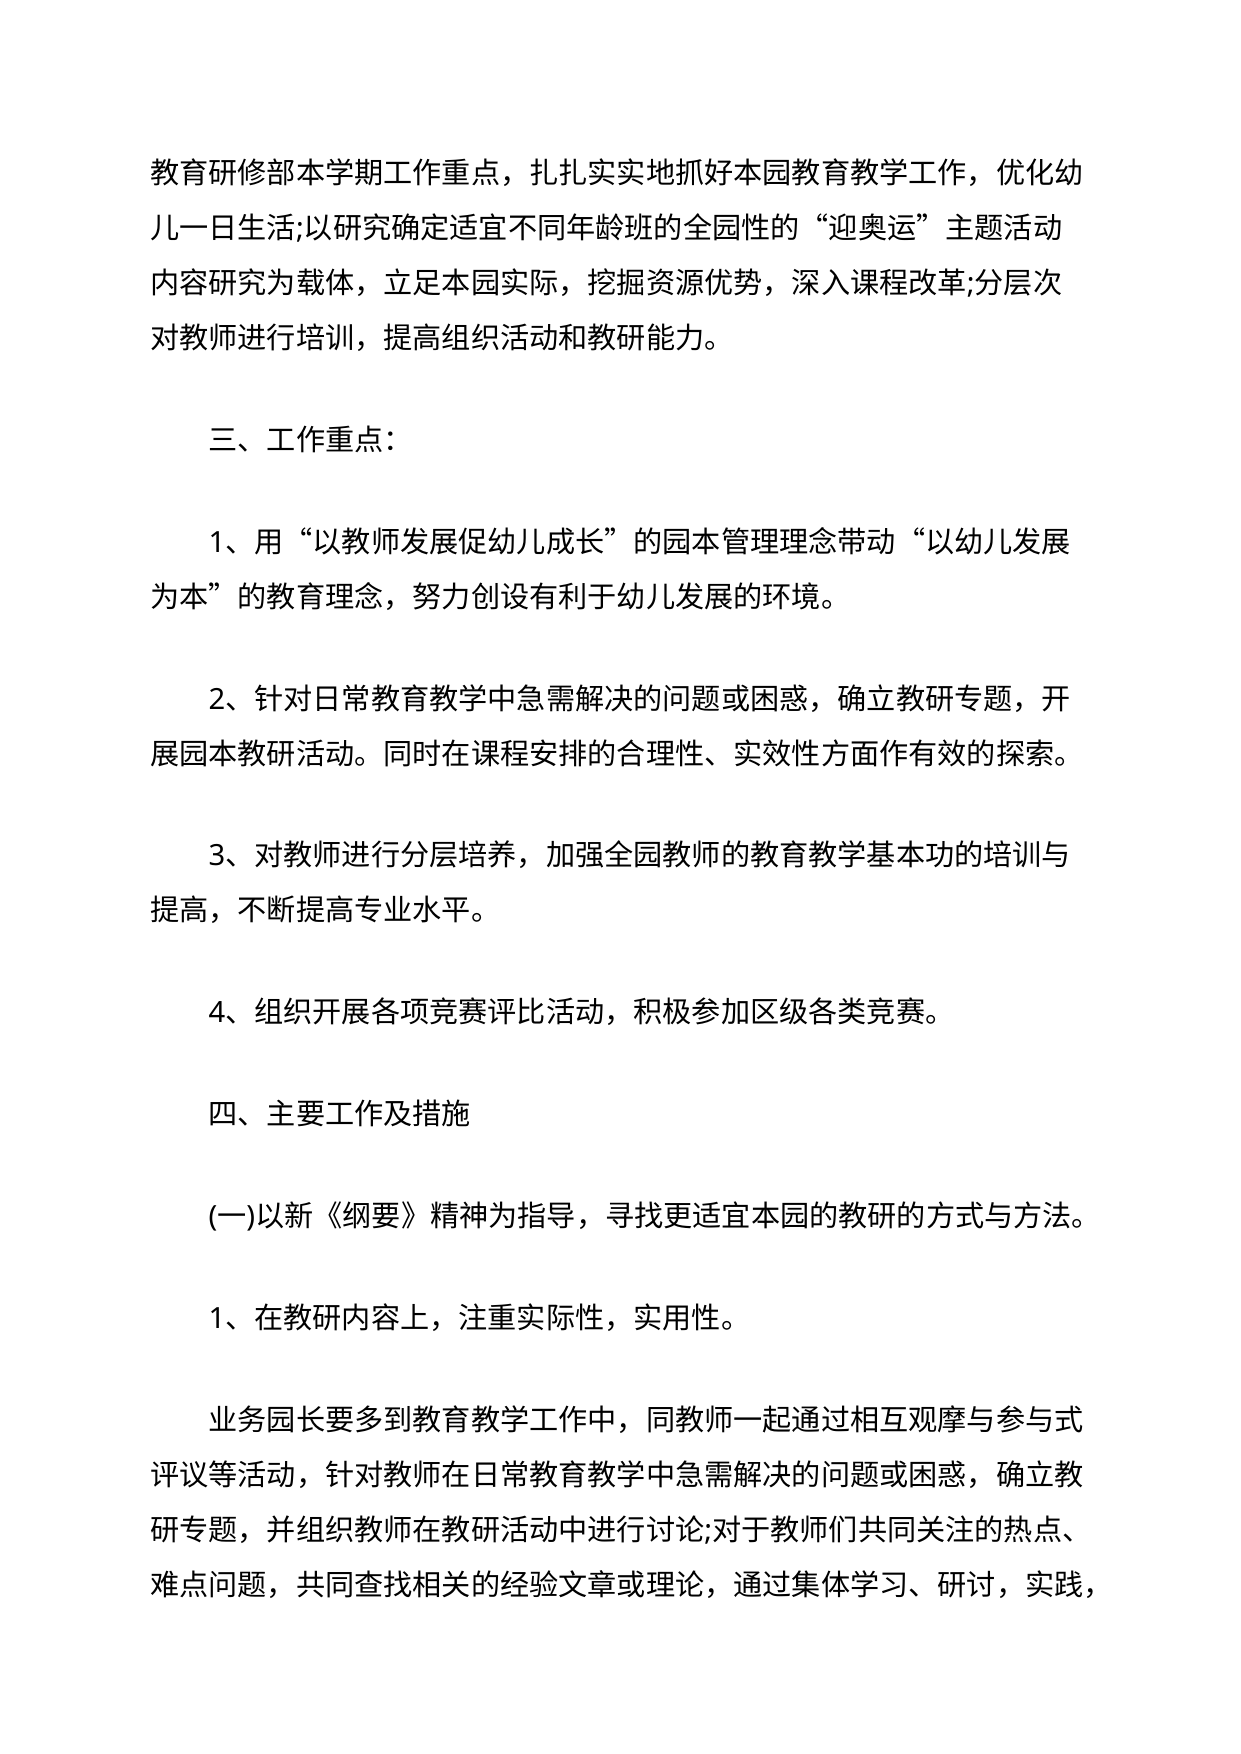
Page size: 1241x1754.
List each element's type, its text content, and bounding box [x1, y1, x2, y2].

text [150, 1396, 1090, 1603]
text 四、主要工作及措施 [150, 1091, 1090, 1133]
text (一)以新《纲要》精神为指导，寻找更适宜本园的教研的方式与方法。 [150, 1192, 1090, 1235]
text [150, 150, 1090, 357]
text 1、用“以教师发展促幼儿成长”的园本管理理念带动“以幼儿发展为本”的教育理念，努力创设有利于幼儿发展的环境。 [150, 518, 1090, 616]
text 4、组织开展各项竞赛评比活动，积极参加区级各类竞赛。 [150, 989, 1090, 1031]
text 1、在教研内容上，注重实际性，实用性。 [150, 1294, 1090, 1337]
text 3、对教师进行分层培养，加强全园教师的教育教学基本功的培训与提高，不断提高专业水平。 [150, 832, 1090, 929]
text 三、工作重点： [150, 417, 1090, 459]
text 2、针对日常教育教学中急需解决的问题或困惑，确立教研专题，开展园本教研活动。同时在课程安排的合理性、实效性方面作有效的探索。 [150, 675, 1090, 772]
